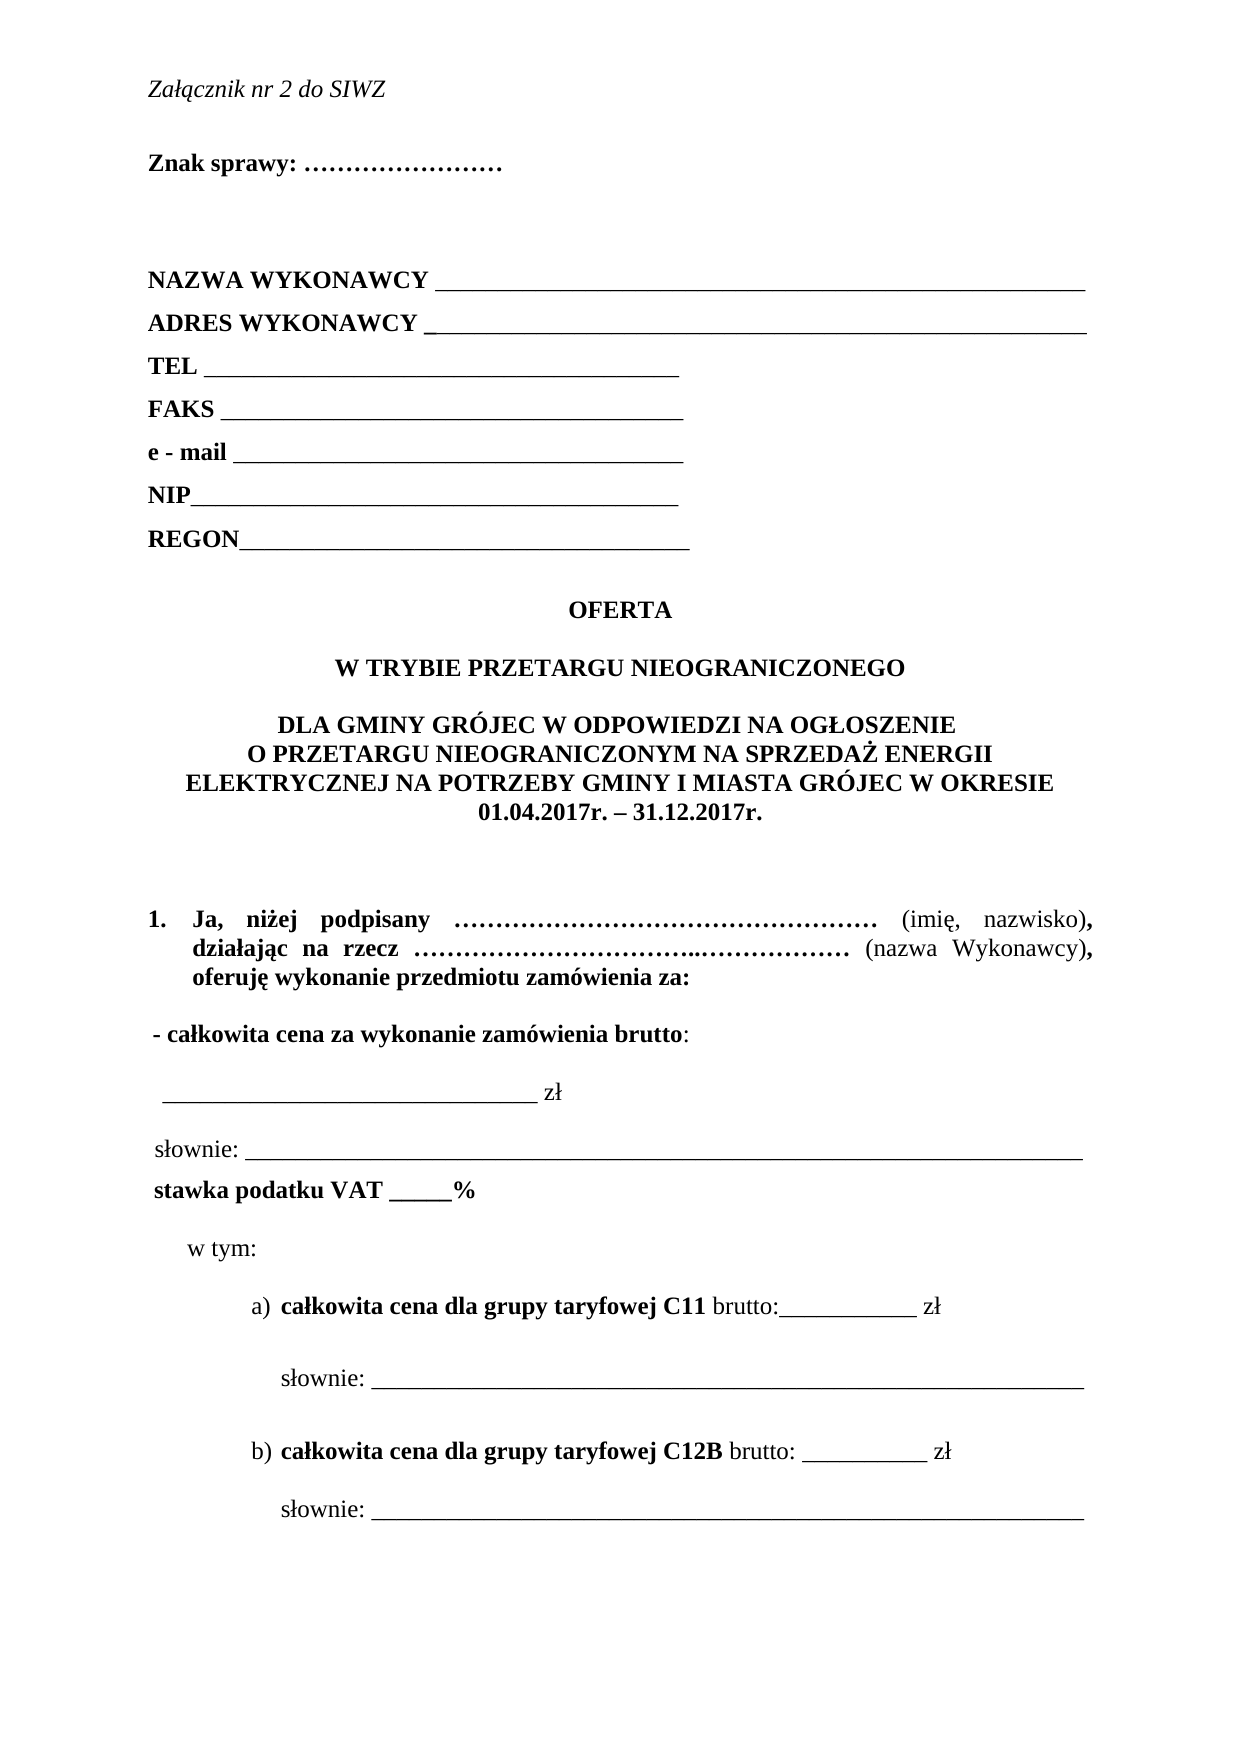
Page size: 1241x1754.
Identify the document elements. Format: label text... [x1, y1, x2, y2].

text OFERTA [148, 596, 1093, 624]
list Ja, niżej podpisany …………………………………………… (imię, nazwisko), działając na rzecz ……………………………..……………… (nazwa Wykonawcy), oferuję wykonanie przedmiotu zamówienia za: [148, 904, 1093, 990]
text W TRYBIE PRZETARGU NIEOGRANICZONEGO [148, 653, 1093, 682]
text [177, 1494, 1093, 1522]
text FAKS _____________________________________ [148, 394, 1093, 423]
text NIP_______________________________________ [148, 481, 1093, 509]
text ______________________________ zł [148, 1077, 1093, 1105]
text stawka podatku VAT _____% [148, 1175, 1093, 1204]
text REGON____________________________________ [148, 524, 1093, 552]
text słownie: _________________________________________________________ [170, 1363, 1093, 1392]
text NAZWA WYKONAWCY ____________________________________________________ [148, 265, 1093, 294]
text e - mail ____________________________________ [148, 437, 1093, 466]
text w tym: [187, 1233, 1093, 1262]
list całkowita cena dla grupy taryfowej C11 brutto:___________ zł [251, 1291, 1093, 1320]
text słownie: ___________________________________________________________________ [142, 1134, 1093, 1163]
text TEL ______________________________________ [148, 351, 1093, 380]
list całkowita cena dla grupy taryfowej C12B brutto: __________ zł [251, 1436, 1093, 1464]
text DLA GMINY GRÓJEC W ODPOWIEDZI NA OGŁOSZENIE O PRZETARGU NIEOGRANICZONYM NA SPRZEDAŻ ENERGII ELEKTRYCZNEJ NA POTRZEBY GMINY I MIASTA GRÓJEC W OKRESIE 01.04.2017r. – 31.12.2017r. [148, 711, 1093, 826]
subtitle Znak sprawy: …………………… [148, 148, 1093, 176]
text - całkowita cena za wykonanie zamówienia brutto: [140, 1019, 1093, 1048]
text ADRES WYKONAWCY _____________________________________________________ [148, 308, 1093, 337]
